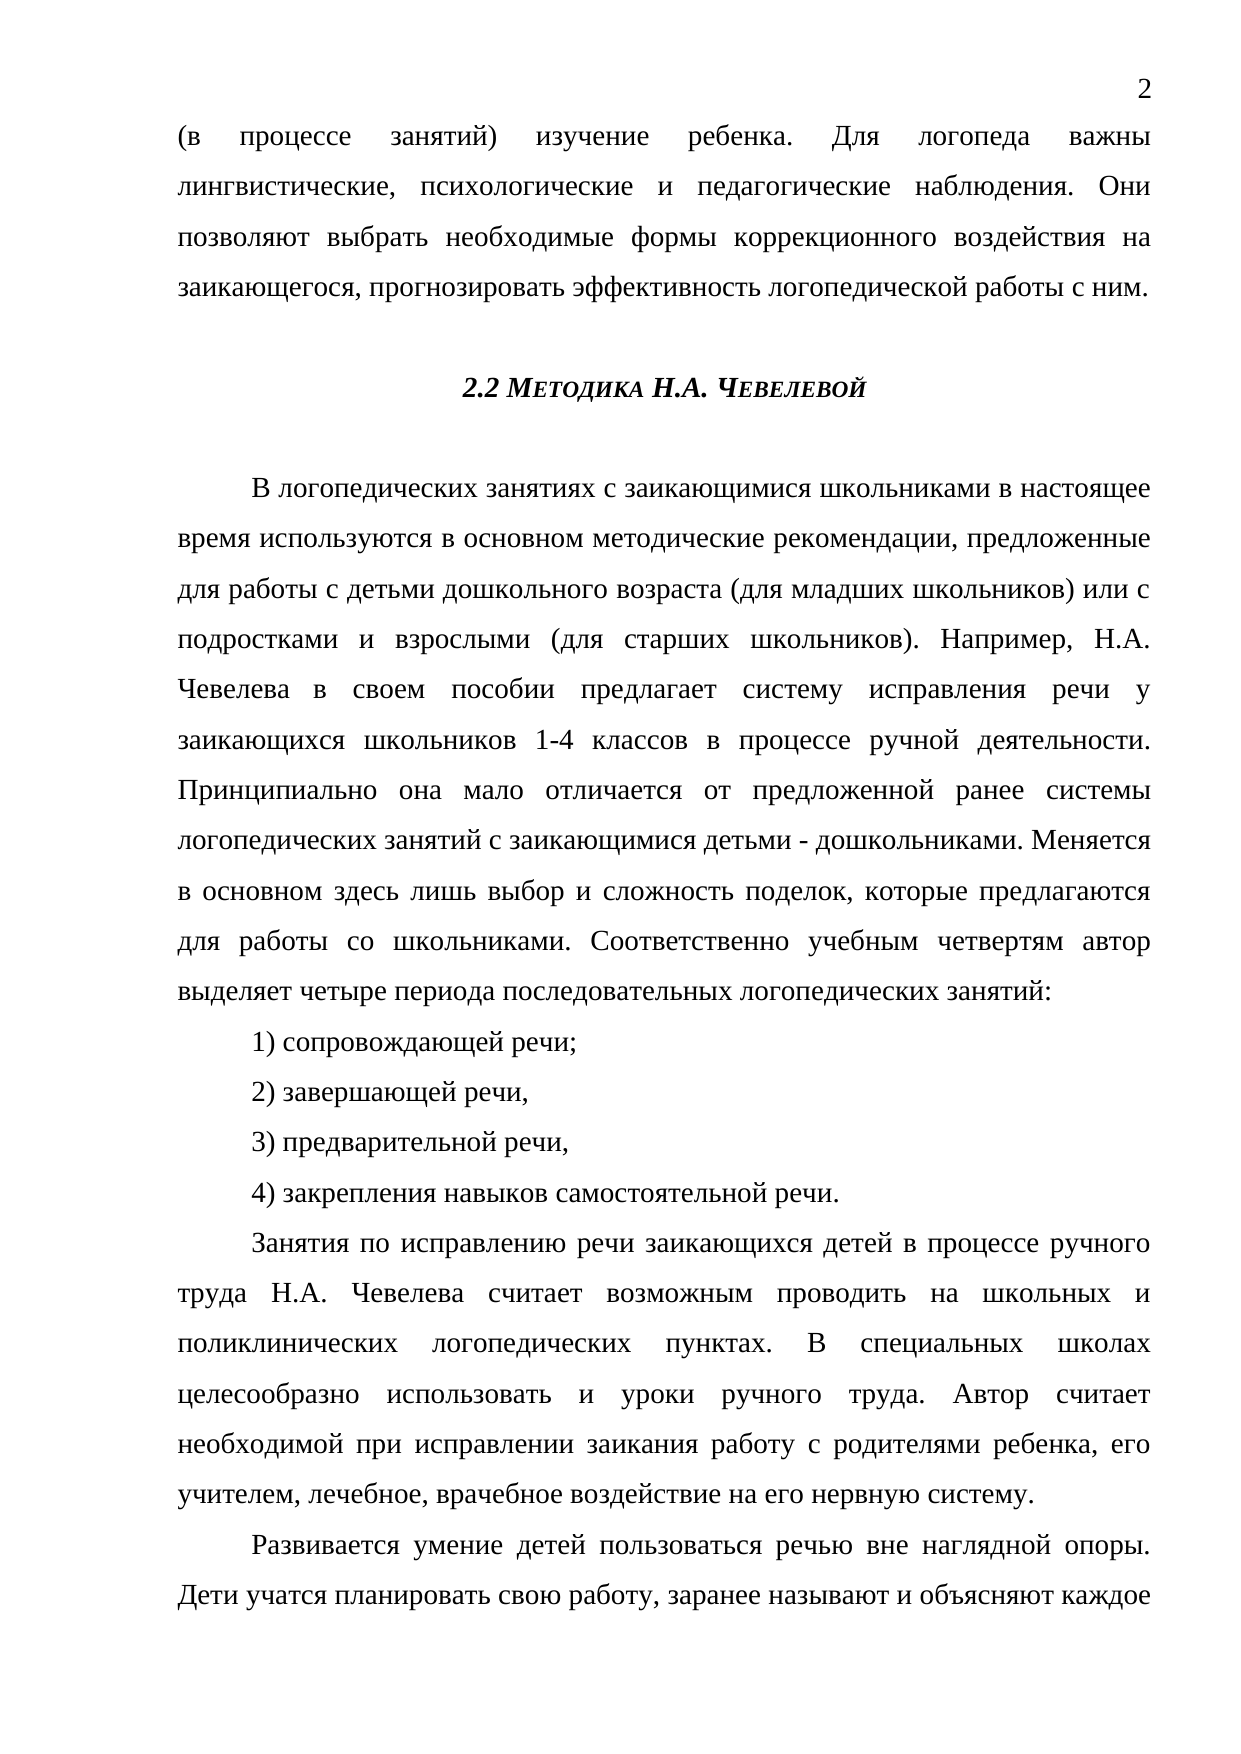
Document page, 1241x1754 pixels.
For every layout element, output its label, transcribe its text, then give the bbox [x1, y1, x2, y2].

text 4) закрепления навыков самостоятельной речи. [177, 1175, 1152, 1208]
text 2) завершающей речи, [177, 1074, 1152, 1108]
text В логопедических занятиях с заикающимися школьниками в настоящее время используются в основном методические рекомендации, предложенные для работы с детьми дошкольного возраста (для младших школьников) или с подростками и взрослыми (для старших школьников). Например, Н.А. Чевелева в своем пособии предлагает систему исправления речи у заикающихся школьников 1-4 классов в процессе ручной деятельности. Принципиально она мало отличается от предложенной ранее системы логопедических занятий с заикающимися детьми - дошкольниками. Меняется в основном здесь лишь выбор и сложность поделок, которые предлагаются для работы со школьниками. Соответственно учебным четвертям автор выделяет четыре периода последовательных логопедических занятий: [177, 470, 1152, 1007]
text 3) предварительной речи, [177, 1124, 1152, 1158]
subtitle 2.2 Методика Н.А. Чевелевой [177, 370, 1152, 403]
text Занятия по исправлению речи заикающихся детей в процессе ручного труда Н.А. Чевелева считает возможным проводить на школьных и поликлинических логопедических пунктах. В специальных школах целесообразно использовать и уроки ручного труда. Автор считает необходимой при исправлении заикания работу с родителями ребенка, его учителем, лечебное, врачебное воздействие на его нервную систему. [177, 1225, 1152, 1510]
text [177, 118, 1152, 303]
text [177, 1527, 1152, 1611]
text 1) сопровождающей речи; [177, 1024, 1152, 1057]
